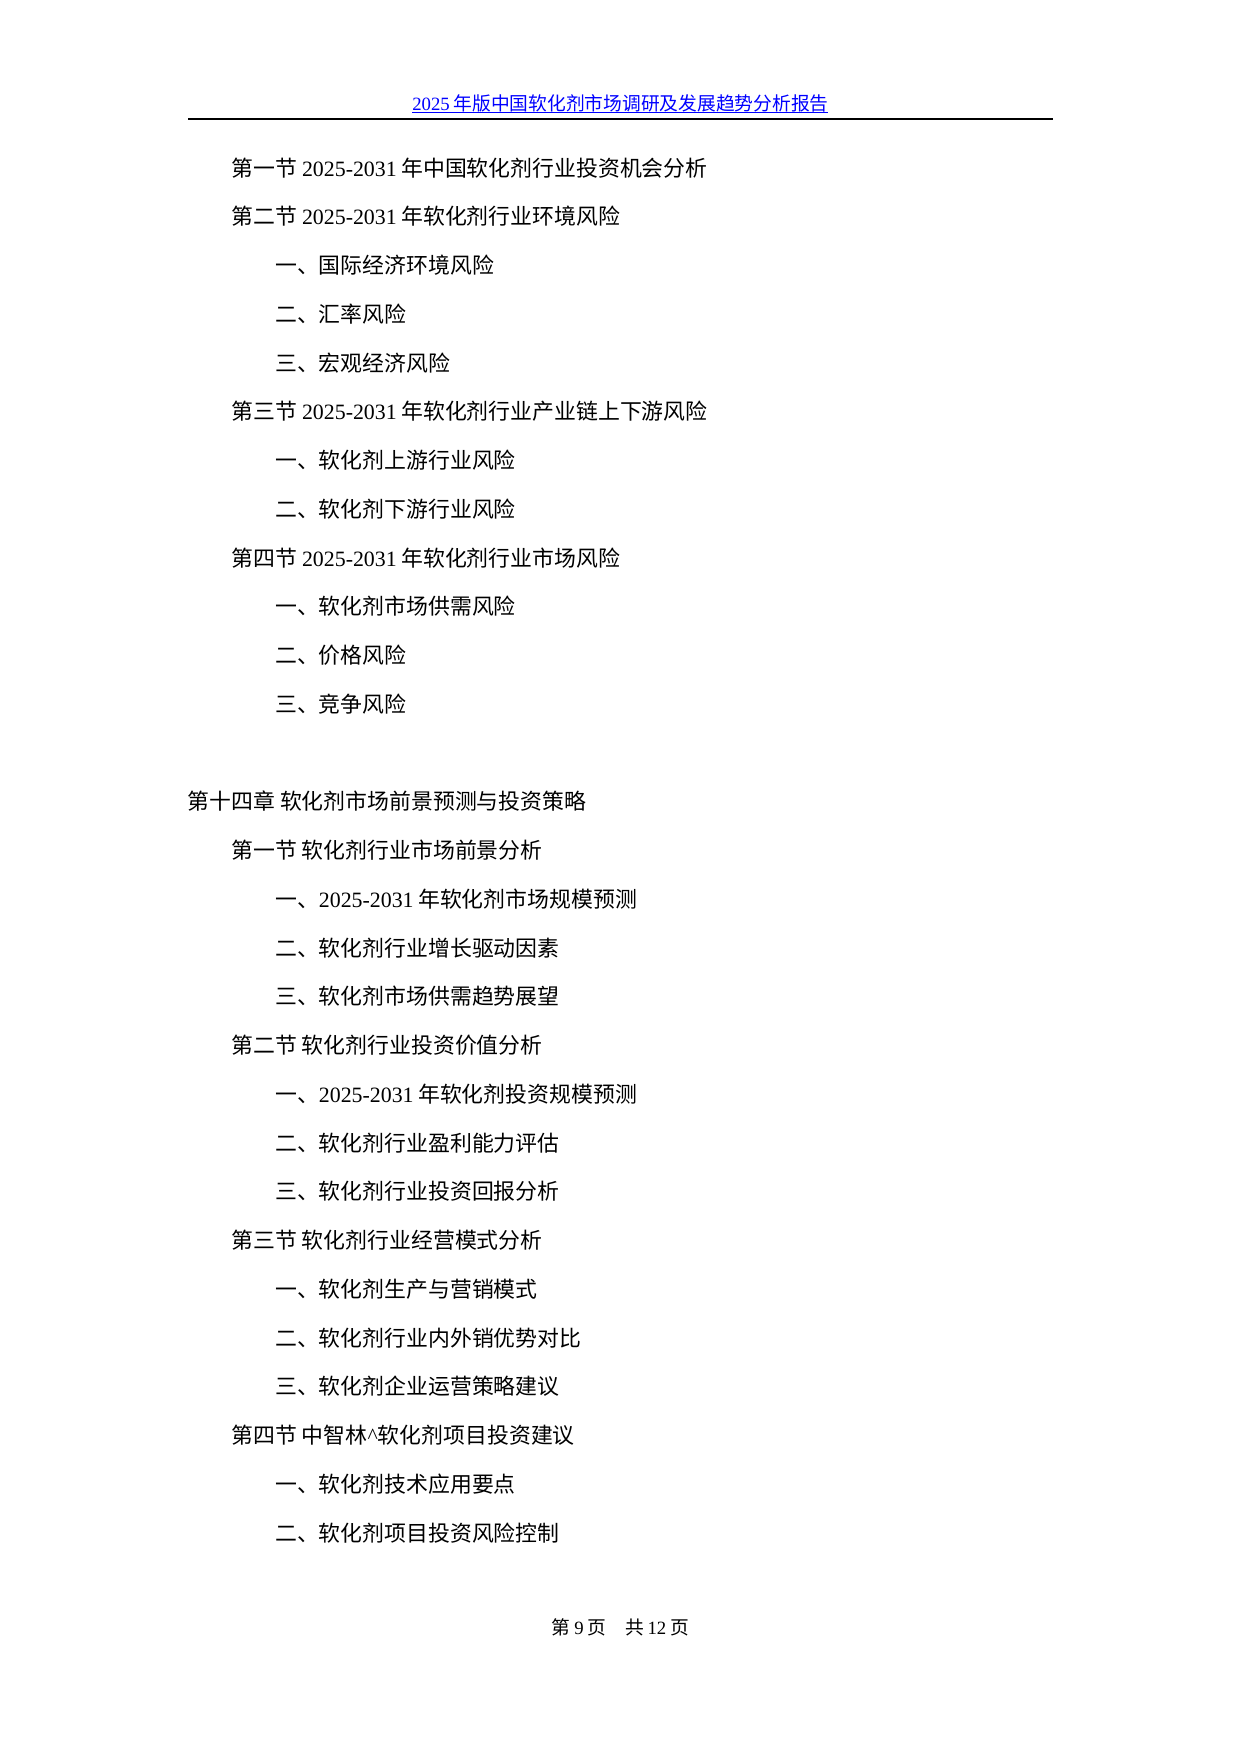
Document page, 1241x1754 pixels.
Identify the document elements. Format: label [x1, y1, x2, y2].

text [187, 150, 1053, 1548]
